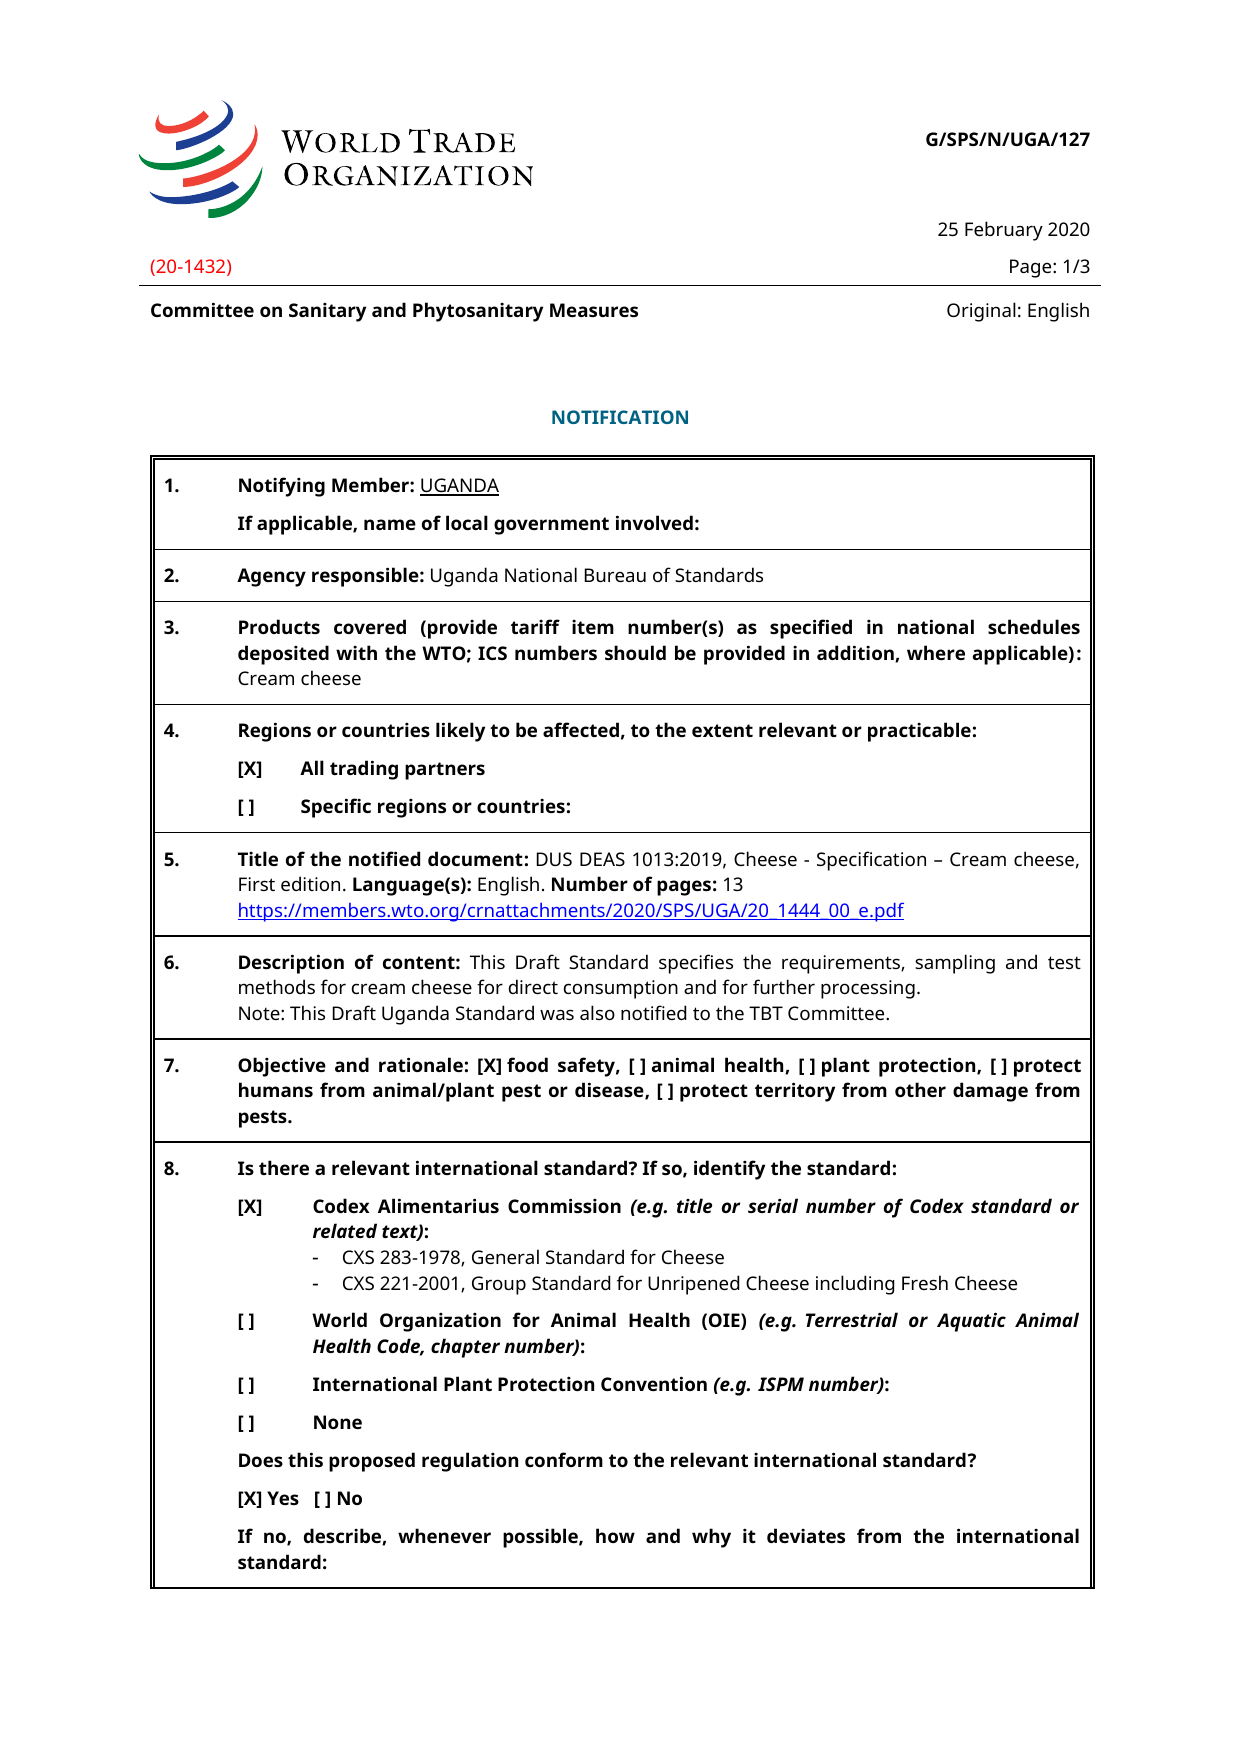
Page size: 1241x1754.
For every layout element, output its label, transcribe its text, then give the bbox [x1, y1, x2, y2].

table_cell Description of content: This Draft Standard specifies the requirements, sampling and test methods for cream cheese for direct consumption and for further processing. Note: This Draft Uganda Standard was also notified to the TBT Committee. [226, 937, 1090, 1038]
table_cell 6. [155, 937, 226, 1038]
table_cell Regions or countries likely to be affected, to the extent relevant or practicable: [X] All trading partners [ ] Specific regions or countries: [226, 705, 1090, 832]
table_cell 5. [155, 833, 226, 935]
table_cell 8. [155, 1143, 226, 1587]
title NOTIFICATION [150, 405, 1090, 430]
table_cell Products covered (provide tariff item number(s) as specified in national schedules deposited with the WTO; ICS numbers should be provided in addition, where applicable): Cream cheese [226, 602, 1090, 704]
table_cell Is there a relevant international standard? If so, identify the standard: [X] Codex Alimentarius Commission (e.g. title or serial number of Codex standard or related text): CXS 283-1978, General Standard for Cheese CXS 221-2001, Group Standard for Unripened Cheese including Fresh Cheese [ ] World Organization for Animal Health (OIE) (e.g. Terrestrial or Aquatic Animal Health Code, chapter number): [ ] International Plant Protection Convention (e.g. ISPM number): [ ] None Does this proposed regulation conform to the relevant international standard? [X] Yes [ ] No If no, describe, whenever possible, how and why it deviates from the international standard: [226, 1143, 1090, 1587]
table_cell 7. [155, 1040, 226, 1141]
table_header 1. [155, 460, 226, 548]
table_cell Title of the notified document: DUS DEAS 1013:2019, Cheese - Specification – Cream cheese, First edition. Language(s): English. Number of pages: 13 https://members.wto.org/crnattachments/2020/SPS/UGA/20_1444_00_e.pdf [226, 833, 1090, 935]
table_cell Objective and rationale: [X] food safety, [ ] animal health, [ ] plant protection, [ ] protect humans from animal/plant pest or disease, [ ] protect territory from other damage from pests. [226, 1040, 1090, 1141]
table_header Notifying Member: Uganda If applicable, name of local government involved: [226, 460, 1090, 548]
table_cell Agency responsible: Uganda National Bureau of Standards [226, 550, 1090, 601]
table_cell 2. [155, 550, 226, 601]
table_cell 3. [155, 602, 226, 704]
table_cell 4. [155, 705, 226, 832]
